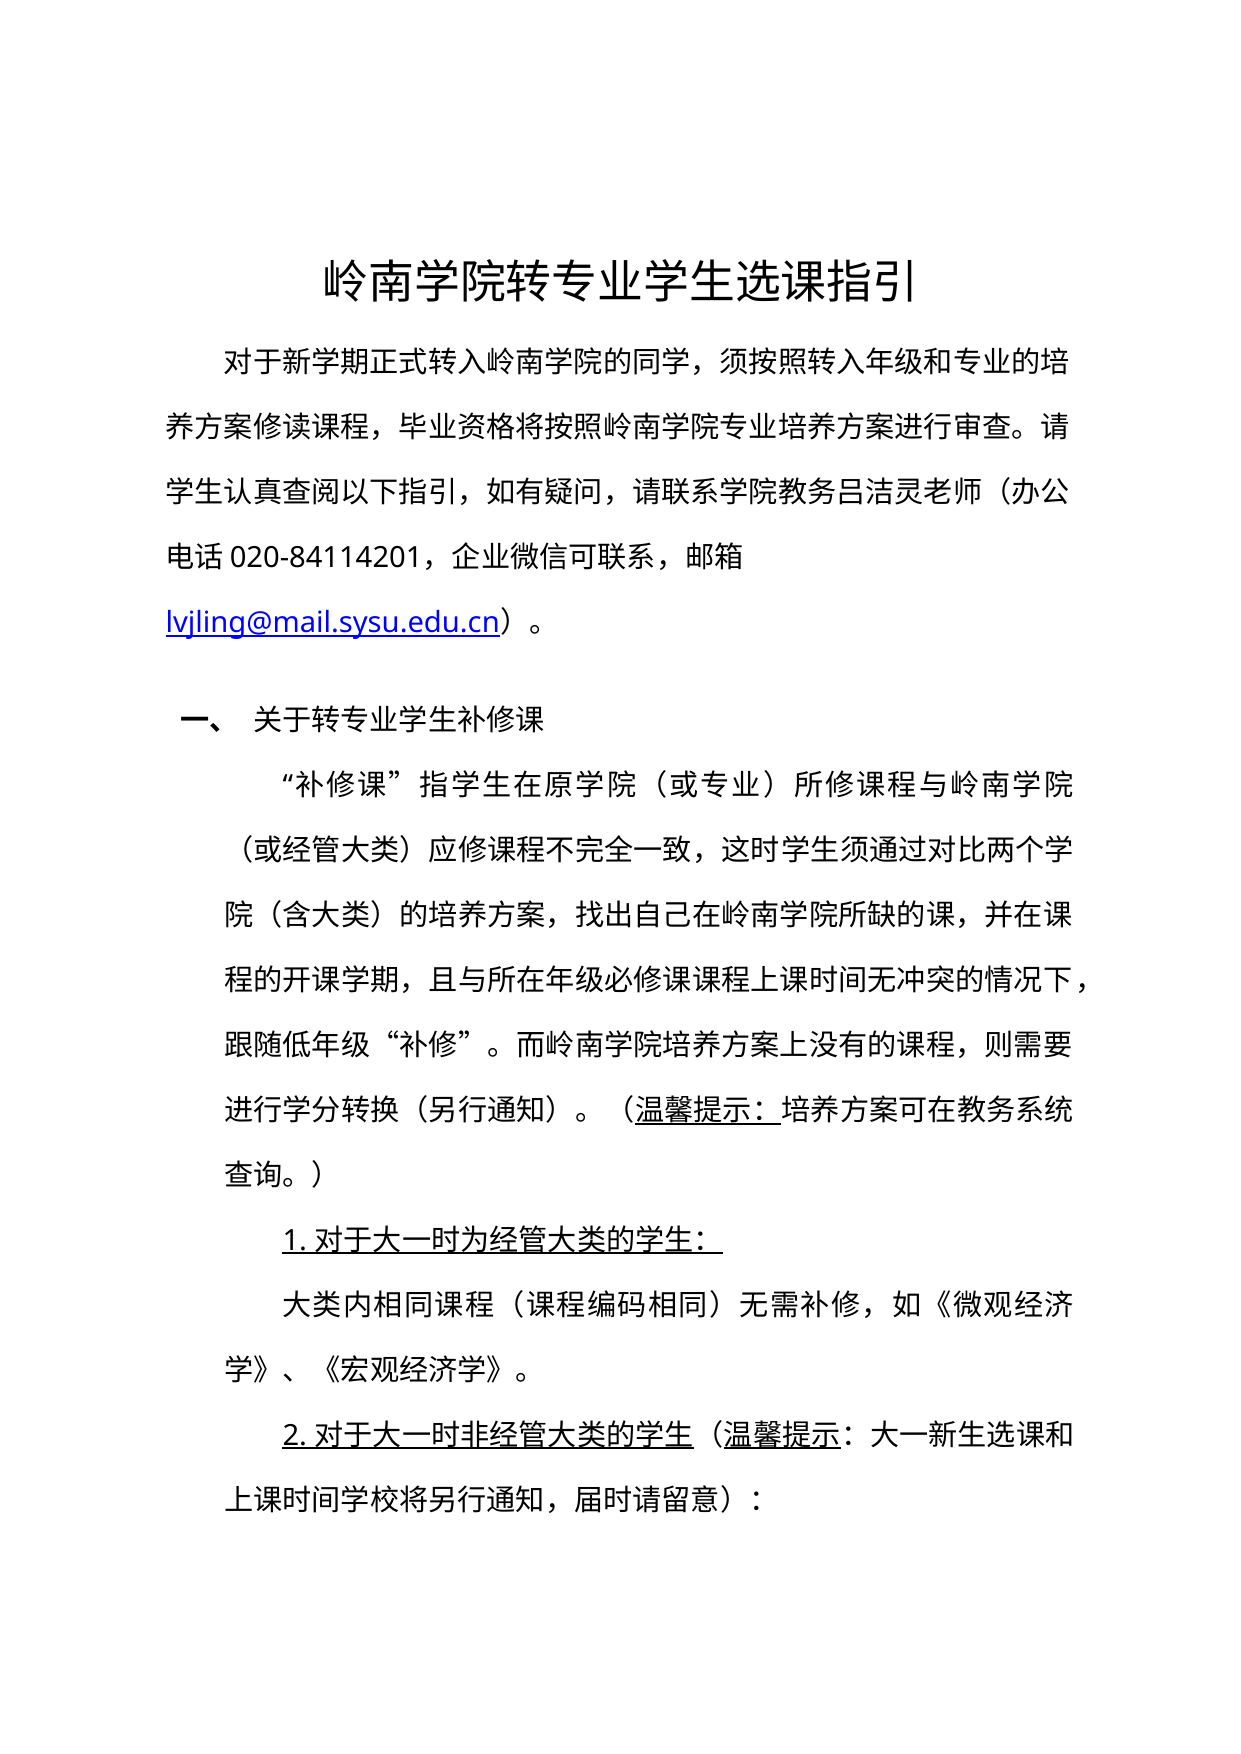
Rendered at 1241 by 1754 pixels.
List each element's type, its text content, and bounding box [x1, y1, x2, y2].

list 2. 对于大一时非经管大类的学生（温馨提示：大一新生选课和上课时间学校将另行通知，届时请留意）： [224, 1400, 1075, 1530]
list “补修课”指学生在原学院（或专业）所修课程与岭南学院（或经管大类）应修课程不完全一致，这时学生须通过对比两个学院（含大类）的培养方案，找出自己在岭南学院所缺的课，并在课程的开课学期，且与所在年级必修课课程上课时间无冲突的情况下，跟随低年级“补修”。而岭南学院培养方案上没有的课程，则需要进行学分转换（另行通知）。（温馨提示：培养方案可在教务系统查询。） [224, 750, 1075, 1205]
list 1. 对于大一时为经管大类的学生： [224, 1205, 1075, 1270]
text 岭南学院转专业学生选课指引 [165, 230, 1075, 327]
list 关于转专业学生补修课 [180, 685, 1075, 750]
list 大类内相同课程（课程编码相同）无需补修，如《微观经济学》、《宏观经济学》。 [224, 1270, 1075, 1400]
text 对于新学期正式转入岭南学院的同学，须按照转入年级和专业的培养方案修读课程，毕业资格将按照岭南学院专业培养方案进行审查。请学生认真查阅以下指引，如有疑问，请联系学院教务吕洁灵老师（办公电话020-84114201，企业微信可联系，邮箱lvjling@mail.sysu.edu.cn）。 [165, 327, 1075, 652]
